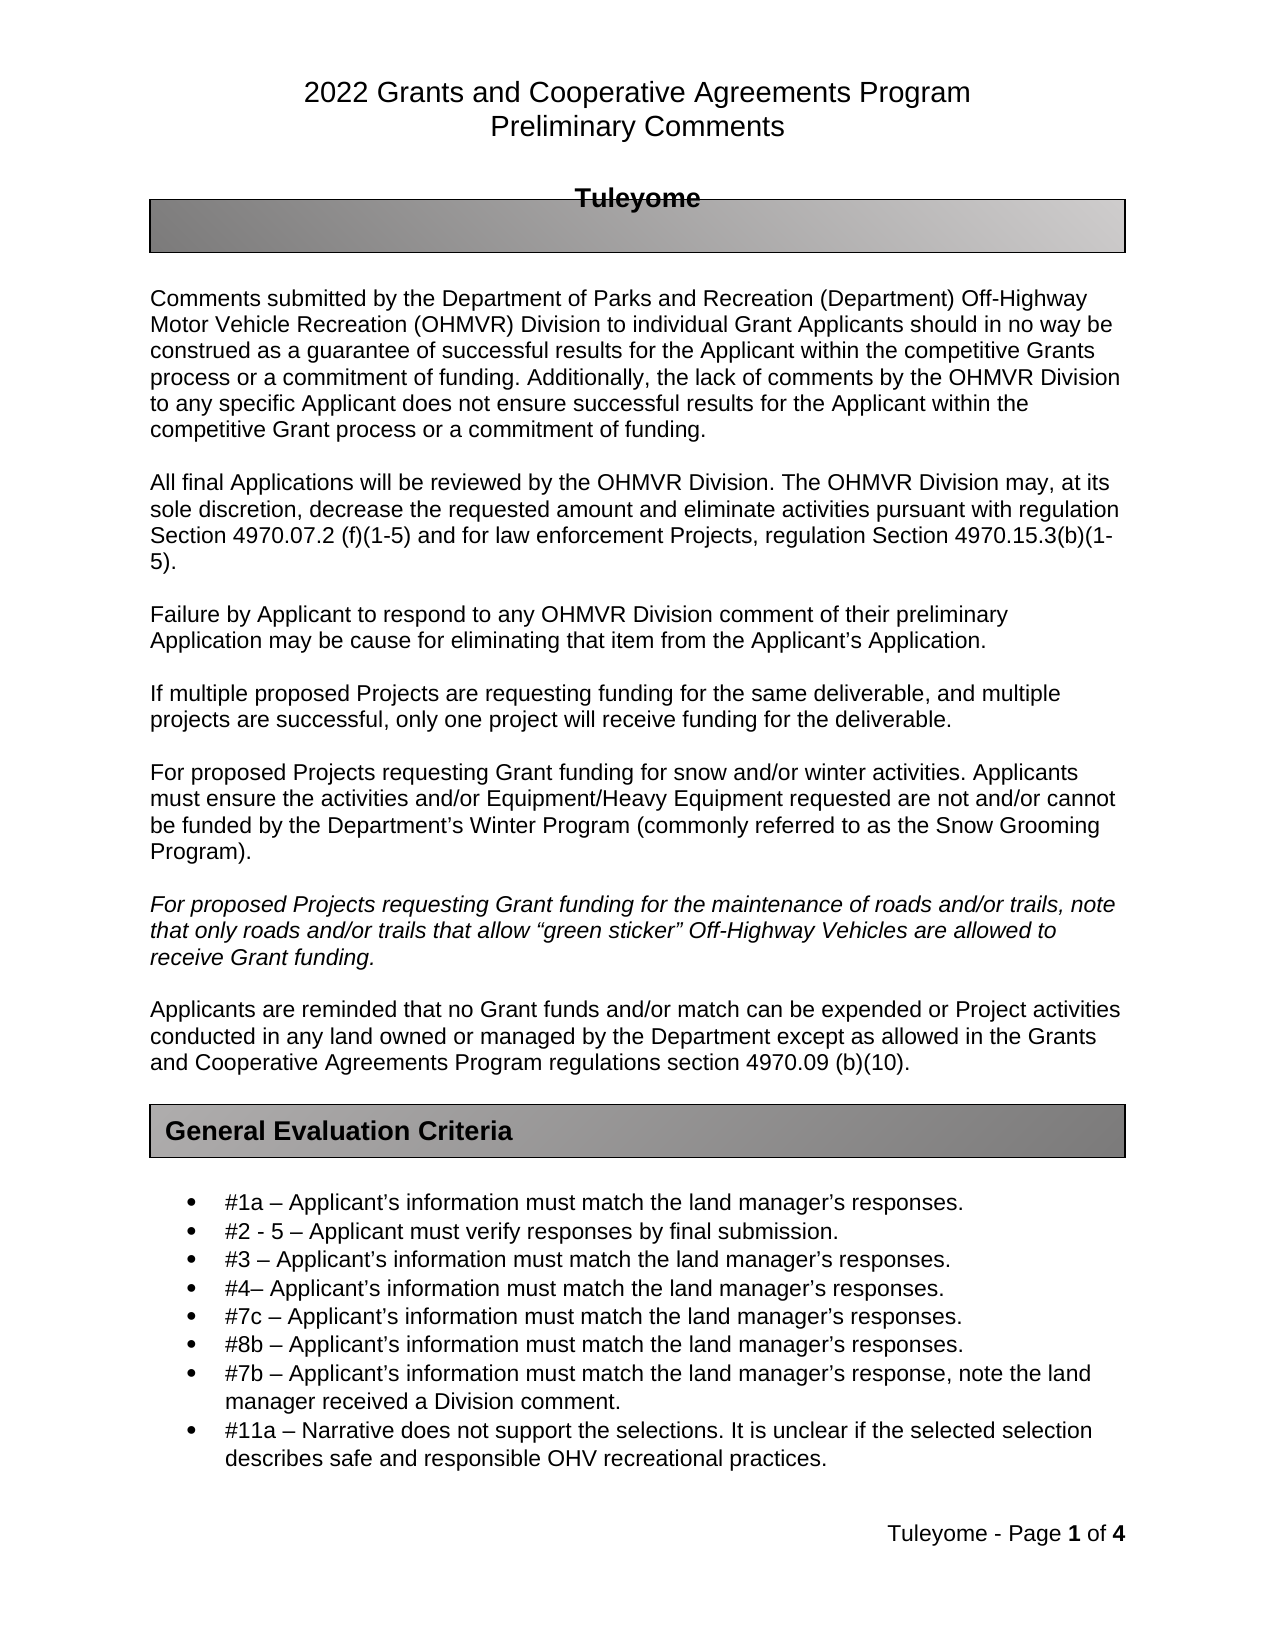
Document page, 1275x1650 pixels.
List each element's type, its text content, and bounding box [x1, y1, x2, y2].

text Comments submitted by the Department of Parks and Recreation (Department) Off-Highway Motor Vehicle Recreation (OHMVR) Division to individual Grant Applicants should in no way be construed as a guarantee of successful results for the Applicant within the competitive Grants process or a commitment of funding. Additionally, the lack of comments by the OHMVR Division to any specific Applicant does not ensure successful results for the Applicant within the competitive Grant process or a commitment of funding. [150, 285, 1125, 443]
text Applicants are reminded that no Grant funds and/or match can be expended or Project activities conducted in any land owned or managed by the Department except as allowed in the Grants and Cooperative Agreements Program regulations section 4970.09 (b)(10). [150, 996, 1125, 1075]
text If multiple proposed Projects are requesting funding for the same deliverable, and multiple projects are successful, only one project will receive funding for the deliverable. [150, 680, 1125, 733]
list #8b – Applicant’s information must match the land manager’s responses. [187, 1331, 1125, 1358]
list #3 – Applicant’s information must match the land manager’s responses. [187, 1246, 1125, 1272]
text Failure by Applicant to respond to any OHMVR Division comment of their preliminary Application may be cause for eliminating that item from the Applicant’s Application. [150, 601, 1125, 654]
text All final Applications will be reviewed by the OHMVR Division. The OHMVR Division may, at its sole discretion, decrease the requested amount and eliminate activities pursuant with regulation Section 4970.07.2 (f)(1-5) and for law enforcement Projects, regulation Section 4970.15.3(b)(1-5). [150, 469, 1125, 574]
text For proposed Projects requesting Grant funding for snow and/or winter activities. Applicants must ensure the activities and/or Equipment/Heavy Equipment requested are not and/or cannot be funded by the Department’s Winter Program (commonly referred to as the Snow Grooming Program). [150, 759, 1125, 864]
list #7b – Applicant’s information must match the land manager’s response, note the land manager received a Division comment. [187, 1360, 1125, 1415]
list #1a – Applicant’s information must match the land manager’s responses. [187, 1189, 1125, 1216]
list #11a – Narrative does not support the selections. It is unclear if the selected selection describes safe and responsible OHV recreational practices. [187, 1417, 1125, 1472]
list #4– Applicant’s information must match the land manager’s responses. [187, 1274, 1125, 1301]
list #2 - 5 – Applicant must verify responses by final submission. [187, 1218, 1125, 1244]
text For proposed Projects requesting Grant funding for the maintenance of roads and/or trails, note that only roads and/or trails that allow “green sticker” Off-Highway Vehicles are allowed to receive Grant funding. [150, 891, 1125, 970]
list #7c – Applicant’s information must match the land manager’s responses. [187, 1303, 1125, 1329]
